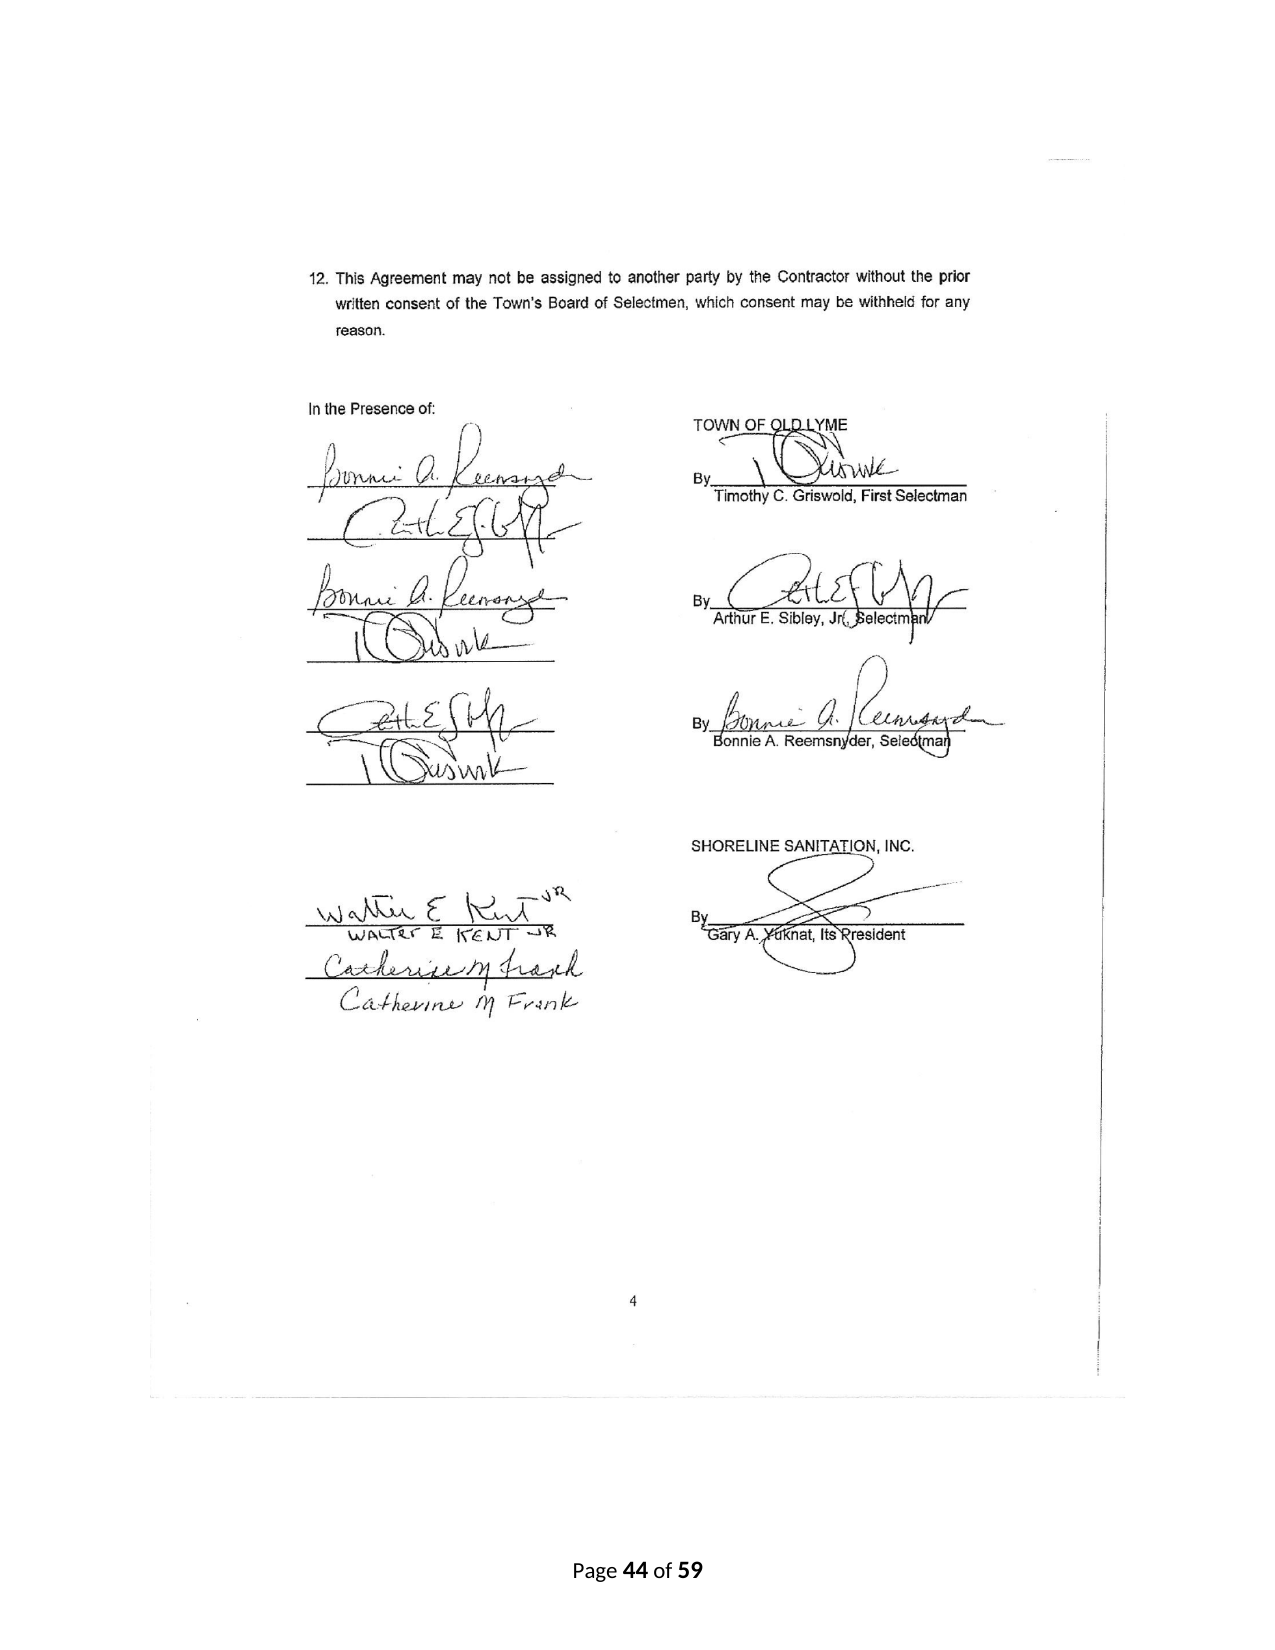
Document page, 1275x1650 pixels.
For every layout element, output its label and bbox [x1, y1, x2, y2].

picture [150, 150, 1125, 1412]
